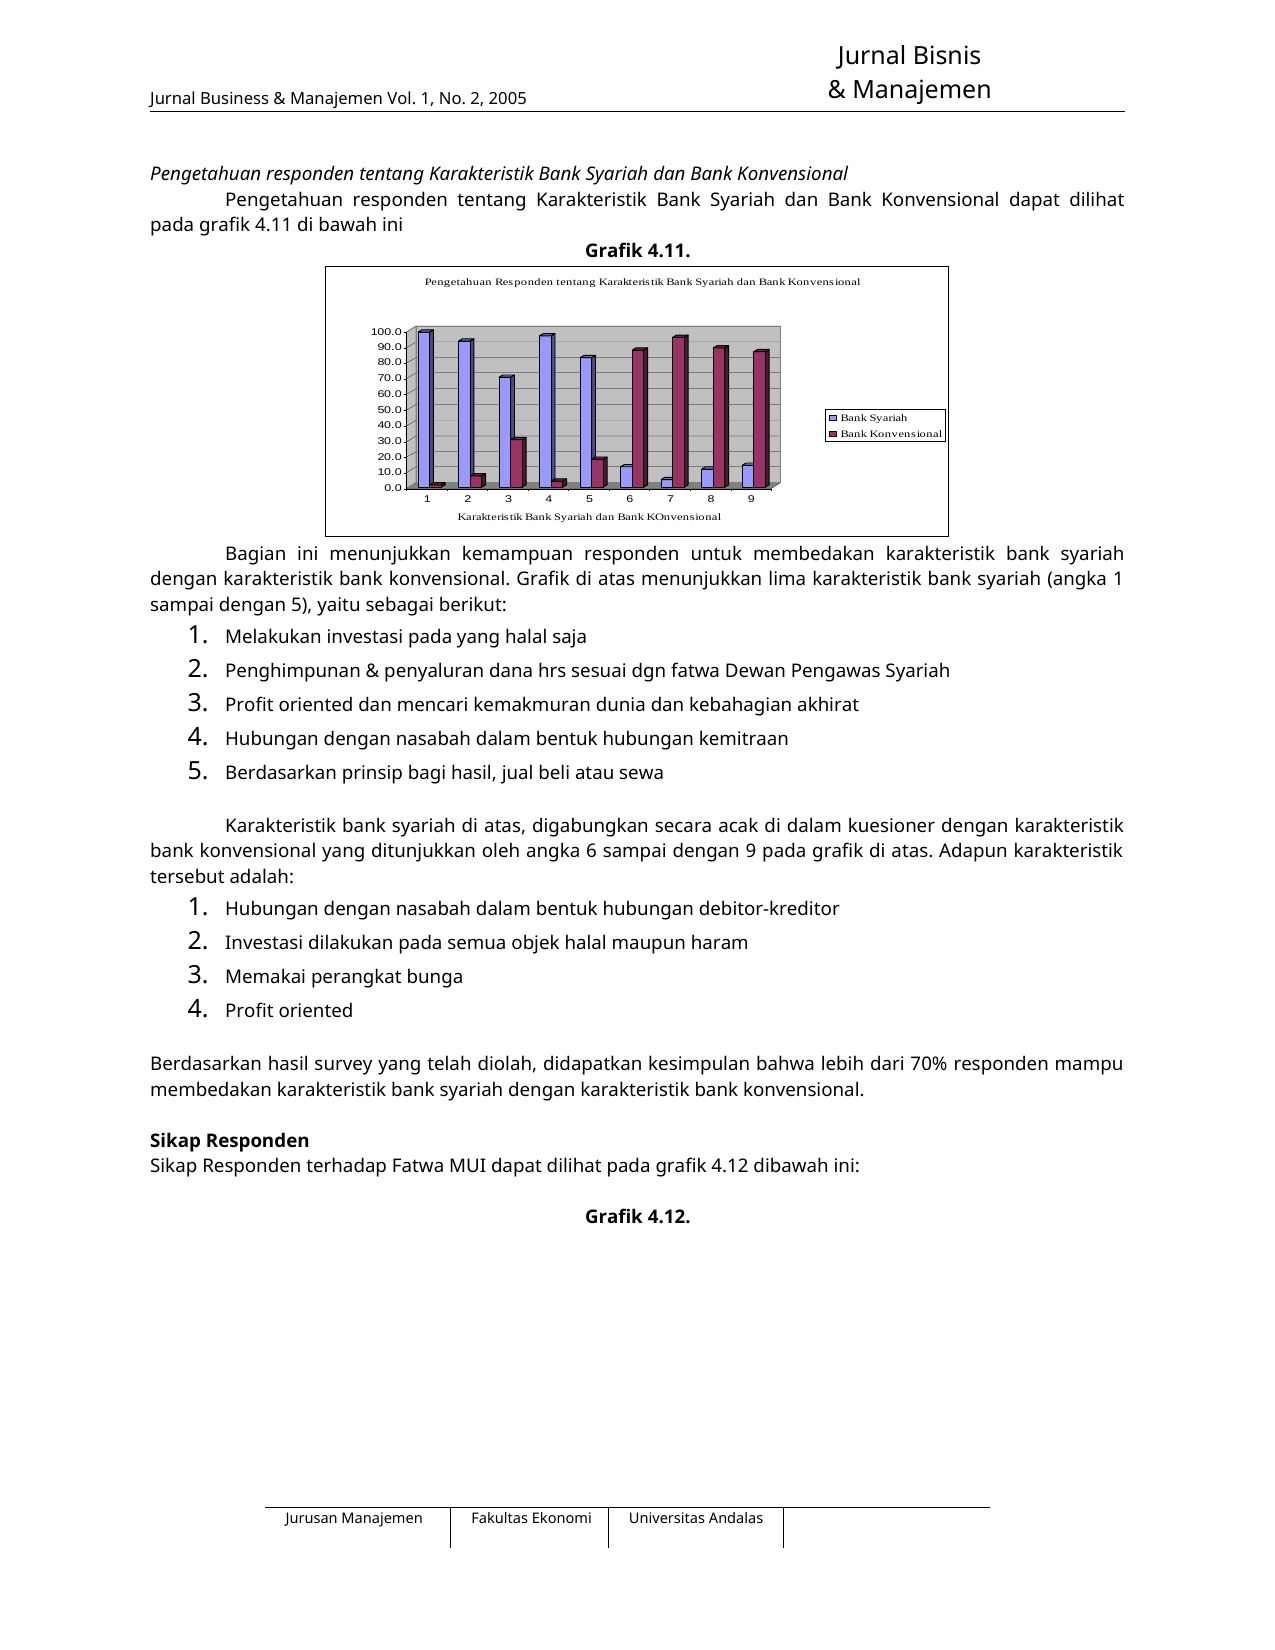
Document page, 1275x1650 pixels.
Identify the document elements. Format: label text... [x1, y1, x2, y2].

text Grafik 4.12. [150, 1204, 1125, 1229]
text Karakteristik bank syariah di atas, digabungkan secara acak di dalam kuesioner dengan karakteristik bank konvensional yang ditunjukkan oleh angka 6 sampai dengan 9 pada grafik di atas. Adapun karakteristik tersebut adalah: [150, 812, 1125, 889]
text Pengetahuan responden tentang Karakteristik Bank Syariah dan Bank Konvensional [150, 161, 1125, 186]
text Sikap Responden [150, 1127, 1125, 1153]
text Berdasarkan hasil survey yang telah diolah, didapatkan kesimpulan bahwa lebih dari 70% responden mampu membedakan karakteristik bank syariah dengan karakteristik bank konvensional. [150, 1051, 1125, 1102]
text Sikap Responden terhadap Fatwa MUI dapat dilihat pada grafik 4.12 dibawah ini: [150, 1153, 1125, 1178]
list Hubungan dengan nasabah dalam bentuk hubungan debitor-kreditor [187, 889, 1125, 923]
list Profit oriented dan mencari kemakmuran dunia dan kebahagian akhirat [187, 684, 1125, 718]
list Berdasarkan prinsip bagi hasil, jual beli atau sewa [187, 753, 1125, 787]
list Profit oriented [187, 991, 1125, 1025]
list Investasi dilakukan pada semua objek halal maupun haram [187, 923, 1125, 957]
text Bagian ini menunjukkan kemampuan responden untuk membedakan karakteristik bank syariah dengan karakteristik bank konvensional. Grafik di atas menunjukkan karakteristik bank syariah (angka 1 sampai dengan 5), yaitu sebagai berikut: [150, 540, 1125, 616]
text Pengetahuan responden tentang Karakteristik Bank Syariah dan Bank Konvensional dapat dilihat pada grafik 4.11 di bawah ini [150, 186, 1125, 237]
list Memakai perangkat bunga [187, 957, 1125, 991]
list Penghimpunan & penyaluran dana hrs sesuai dgn fatwa Dewan Pengawas Syariah [187, 650, 1125, 684]
list Hubungan dengan nasabah dalam bentuk hubungan kemitraan [187, 718, 1125, 753]
list Melakukan investasi pada yang halal saja [187, 616, 1125, 650]
text Grafik 4.11. [150, 237, 1125, 263]
